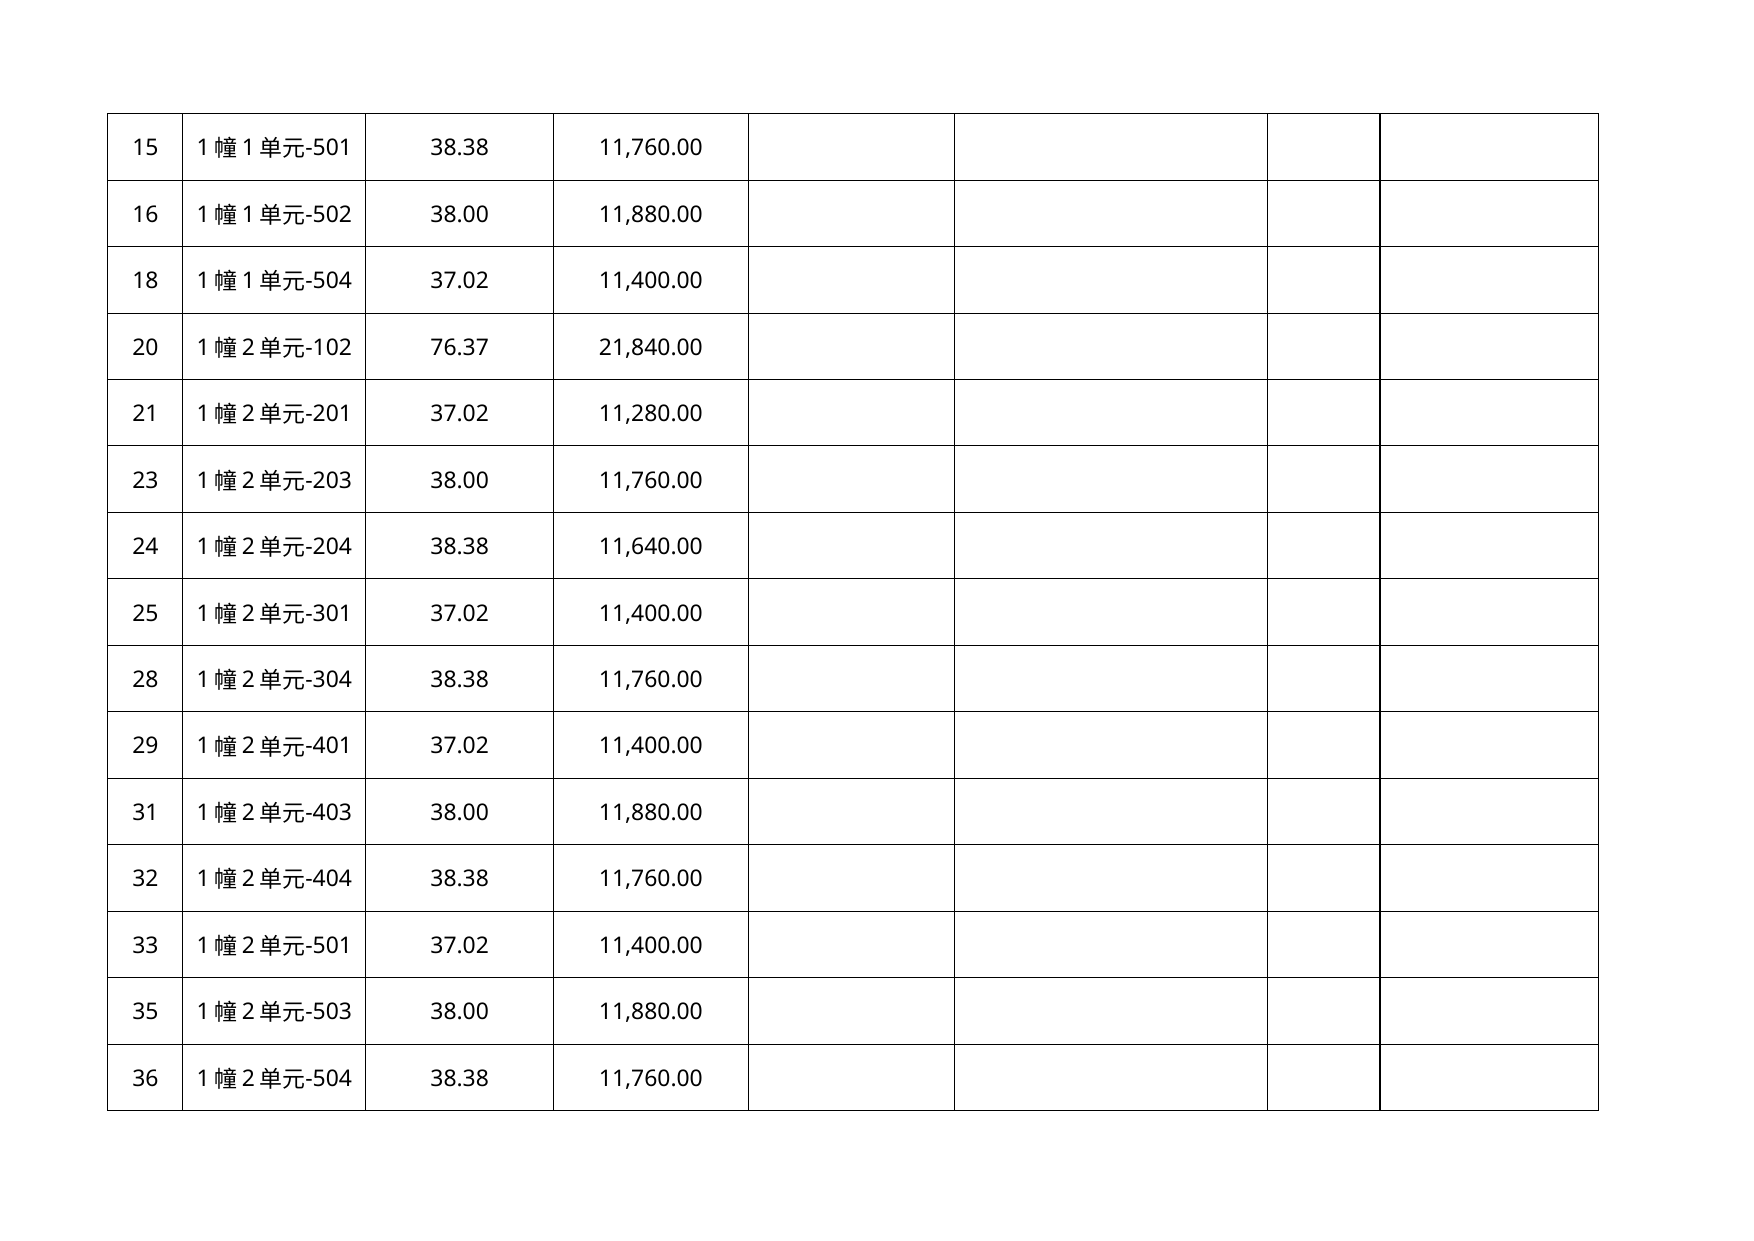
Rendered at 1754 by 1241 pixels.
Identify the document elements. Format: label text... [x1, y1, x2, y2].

table_cell [955, 247, 1267, 312]
table_cell [749, 779, 954, 844]
table_cell [1268, 779, 1379, 844]
table_cell [1381, 779, 1598, 844]
table_cell [749, 579, 954, 645]
table_cell 1幢2单元-304 [183, 646, 365, 711]
table_cell 38.38 [366, 646, 553, 711]
table_cell [1381, 646, 1598, 711]
table_cell 38.00 [366, 779, 553, 844]
table_cell [955, 114, 1267, 179]
table_cell 1幢2单元-301 [183, 579, 365, 645]
table_cell [749, 513, 954, 578]
table_cell 35 [108, 978, 182, 1043]
table_cell 21,840.00 [554, 314, 748, 379]
table_cell 11,280.00 [554, 380, 748, 445]
table_cell [749, 114, 954, 179]
table_cell 11,400.00 [554, 247, 748, 312]
table_cell [749, 845, 954, 911]
table_cell 32 [108, 845, 182, 911]
table_cell 11,760.00 [554, 446, 748, 512]
table_cell 11,640.00 [554, 513, 748, 578]
table_cell [1381, 513, 1598, 578]
table_cell 11,760.00 [554, 845, 748, 911]
table_cell 20 [108, 314, 182, 379]
table_cell [955, 712, 1267, 778]
table_cell [1268, 845, 1379, 911]
table_cell [1381, 114, 1598, 179]
table_cell [749, 247, 954, 312]
table_cell [1381, 380, 1598, 445]
table_cell [1381, 314, 1598, 379]
table_cell 25 [108, 579, 182, 645]
table_cell [1268, 579, 1379, 645]
table_cell 37.02 [366, 247, 553, 312]
table_cell 1幢1单元-504 [183, 247, 365, 312]
table_cell [749, 712, 954, 778]
table_cell 1幢2单元-102 [183, 314, 365, 379]
table_cell 15 [108, 114, 182, 179]
table_cell [1381, 181, 1598, 246]
table_cell [1268, 181, 1379, 246]
table_cell [955, 314, 1267, 379]
table_cell 11,760.00 [554, 646, 748, 711]
table_cell 1幢2单元-401 [183, 712, 365, 778]
table_cell [1268, 314, 1379, 379]
table_cell [1268, 912, 1379, 977]
table_cell [1268, 513, 1379, 578]
table_cell 1幢2单元-203 [183, 446, 365, 512]
table_cell [1381, 845, 1598, 911]
table_cell [955, 1045, 1267, 1110]
table_cell [1268, 380, 1379, 445]
table_cell 1幢2单元-403 [183, 779, 365, 844]
table_cell 37.02 [366, 712, 553, 778]
table_cell [1381, 912, 1598, 977]
table_cell 36 [108, 1045, 182, 1110]
table_cell 1幢2单元-501 [183, 912, 365, 977]
table_cell 37.02 [366, 579, 553, 645]
table_cell [749, 314, 954, 379]
table_cell 37.02 [366, 380, 553, 445]
table_cell 38.38 [366, 845, 553, 911]
table_cell 76.37 [366, 314, 553, 379]
table_cell 11,400.00 [554, 712, 748, 778]
table_cell [955, 181, 1267, 246]
table_cell 24 [108, 513, 182, 578]
table_cell [1268, 1045, 1379, 1110]
table_cell [1268, 646, 1379, 711]
table_cell [749, 181, 954, 246]
table_cell 11,400.00 [554, 912, 748, 977]
table_cell 1幢2单元-503 [183, 978, 365, 1043]
table_cell [1268, 446, 1379, 512]
table_cell 38.38 [366, 114, 553, 179]
table_cell [955, 978, 1267, 1043]
table_cell 1幢1单元-501 [183, 114, 365, 179]
table_cell [1381, 247, 1598, 312]
table_cell 16 [108, 181, 182, 246]
table_cell 11,880.00 [554, 779, 748, 844]
table_cell 38.00 [366, 181, 553, 246]
table_cell 1幢2单元-404 [183, 845, 365, 911]
table_cell [1381, 579, 1598, 645]
table_cell 31 [108, 779, 182, 844]
table_cell 38.38 [366, 1045, 553, 1110]
table_cell 38.38 [366, 513, 553, 578]
table_cell [1268, 114, 1379, 179]
table_cell [749, 446, 954, 512]
table_cell 21 [108, 380, 182, 445]
table_cell [1268, 247, 1379, 312]
table_cell 33 [108, 912, 182, 977]
table_cell [1381, 712, 1598, 778]
table_cell [749, 912, 954, 977]
table_cell 18 [108, 247, 182, 312]
table_cell 23 [108, 446, 182, 512]
table_cell [749, 978, 954, 1043]
table_cell [955, 845, 1267, 911]
table_cell 37.02 [366, 912, 553, 977]
table_cell [1268, 978, 1379, 1043]
table_cell 1幢2单元-201 [183, 380, 365, 445]
table_cell [1381, 978, 1598, 1043]
table_cell [955, 912, 1267, 977]
table_cell [1381, 1045, 1598, 1110]
table_cell 38.00 [366, 978, 553, 1043]
table_cell 1幢1单元-502 [183, 181, 365, 246]
table_cell 1幢2单元-204 [183, 513, 365, 578]
table_cell [749, 646, 954, 711]
table_cell [955, 446, 1267, 512]
table_cell [955, 779, 1267, 844]
table_cell 11,760.00 [554, 114, 748, 179]
table_cell 28 [108, 646, 182, 711]
table_cell [1268, 712, 1379, 778]
table_cell 11,400.00 [554, 579, 748, 645]
table_cell 11,880.00 [554, 978, 748, 1043]
table_cell 11,760.00 [554, 1045, 748, 1110]
table_cell [955, 513, 1267, 578]
table_cell [955, 646, 1267, 711]
table_cell 1幢2单元-504 [183, 1045, 365, 1110]
table_cell [1381, 446, 1598, 512]
table_cell 11,880.00 [554, 181, 748, 246]
table_cell [749, 380, 954, 445]
table_cell [955, 380, 1267, 445]
table_cell [749, 1045, 954, 1110]
table_cell 38.00 [366, 446, 553, 512]
table_cell [955, 579, 1267, 645]
table_cell 29 [108, 712, 182, 778]
